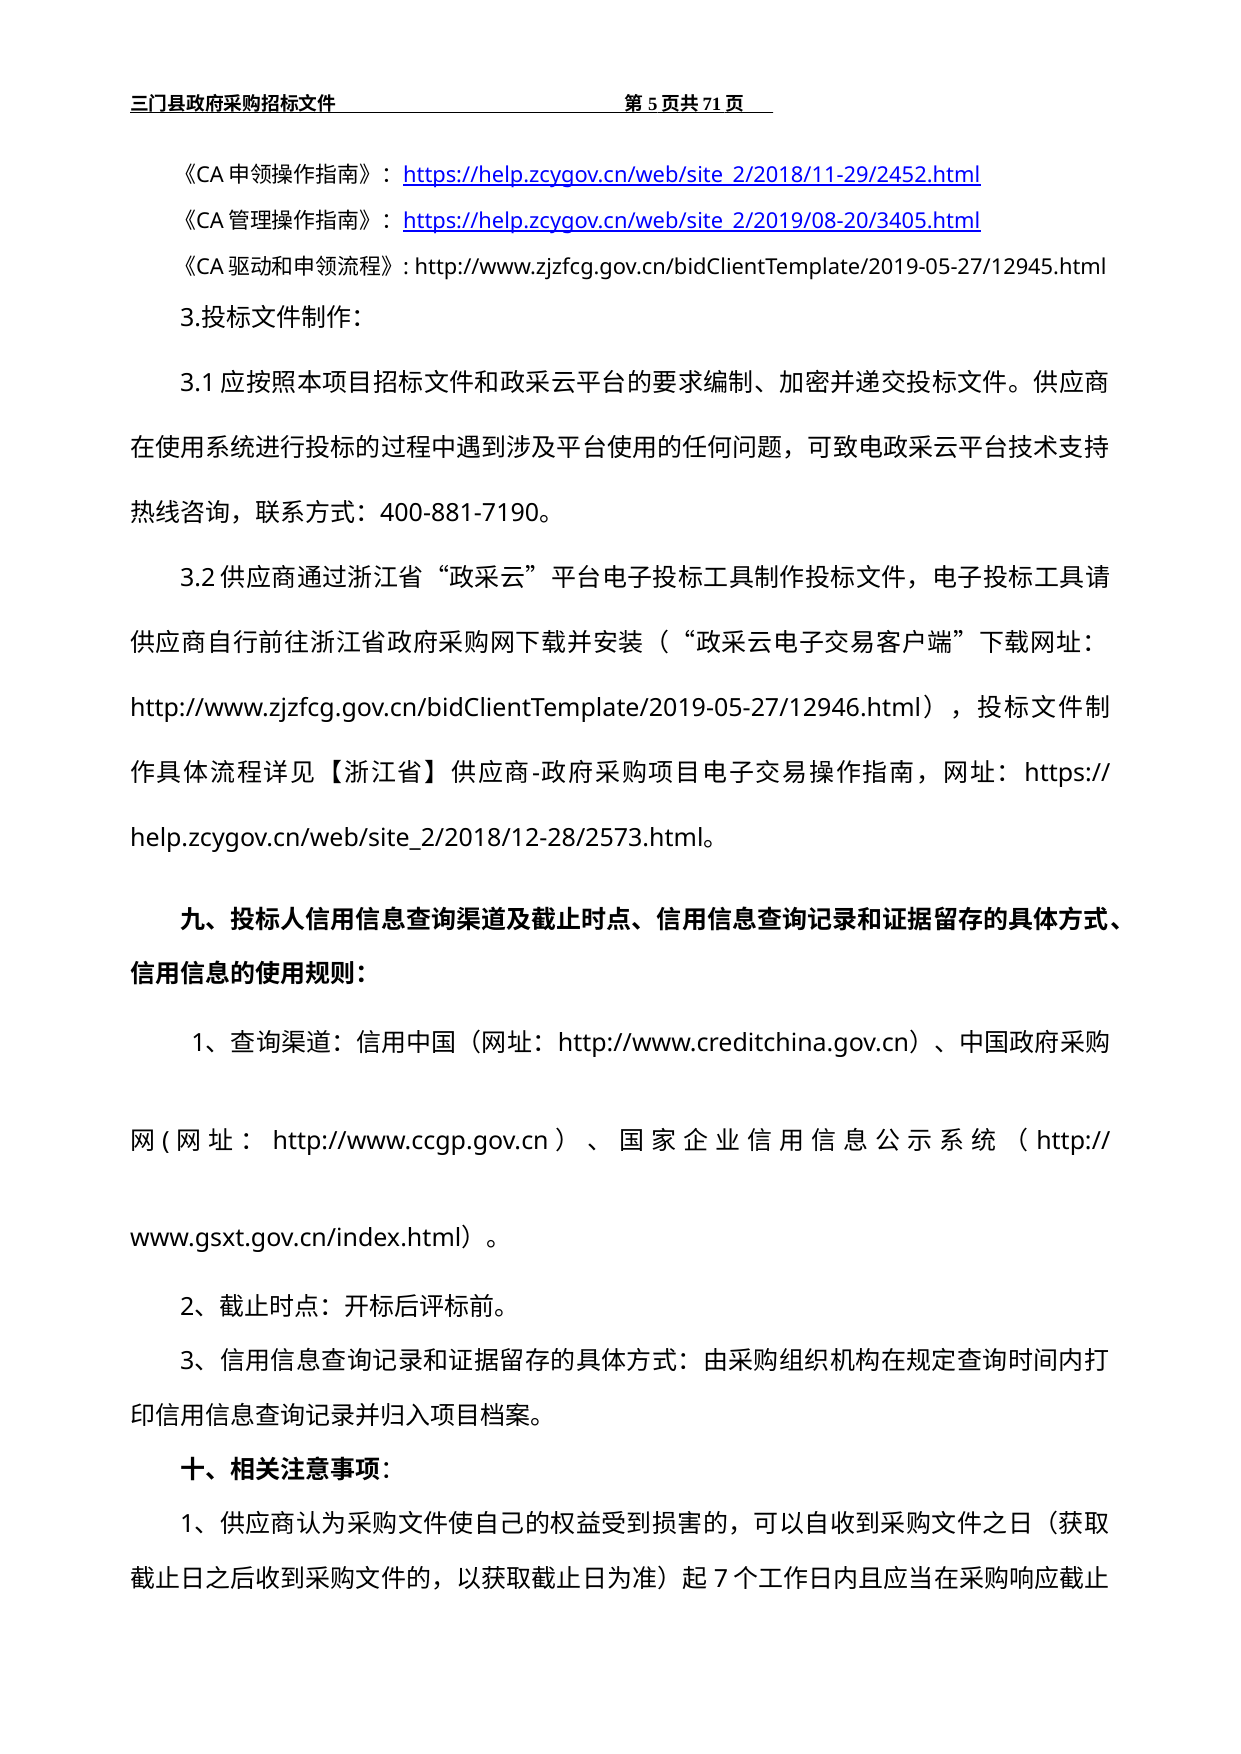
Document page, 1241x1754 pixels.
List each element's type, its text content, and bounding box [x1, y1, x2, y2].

text 1、查询渠道：信用中国（网址：http://www.creditchina.gov.cn）、中国政府采购网(网址：http://www.ccgp.gov.cn）、国家企业信用信息公示系统（http://www.gsxt.gov.cn/index.html）。 [130, 1008, 1110, 1268]
text 3.1应按照本项目招标文件和政采云平台的要求编制、加密并递交投标文件。供应商在使用系统进行投标的过程中遇到涉及平台使用的任何问题，可致电政采云平台技术支持热线咨询，联系方式：400-881-7190。 [130, 348, 1110, 543]
text 3.2供应商通过浙江省“政采云”平台电子投标工具制作投标文件，电子投标工具请供应商自行前往浙江省政府采购网下载并安装（“政采云电子交易客户端”下载网址：http://www.zjzfcg.gov.cn/bidClientTemplate/2019-05-27/12946.html），投标文件制作具体流程详见【浙江省】供应商-政府采购项目电子交易操作指南，网址：https://help.zcygov.cn/web/site_2/2018/12-28/2573.html。 [130, 543, 1110, 868]
text 九、投标人信用信息查询渠道及截止时点、信用信息查询记录和证据留存的具体方式、信用信息的使用规则： [130, 899, 1110, 990]
text 十、相关注意事项： [130, 1449, 1110, 1486]
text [130, 1504, 1110, 1594]
text 3.投标文件制作： [130, 283, 1110, 348]
text 2、截止时点：开标后评标前。 [130, 1286, 1110, 1323]
text 3、信用信息查询记录和证据留存的具体方式：由采购组织机构在规定查询时间内打印信用信息查询记录并归入项目档案。 [130, 1341, 1110, 1431]
text 《CA管理操作指南》：https://help.zcygov.cn/web/site_2/2019/08-20/3405.html [130, 192, 1110, 237]
text 《CA驱动和申领流程》: http://www.zjzfcg.gov.cn/bidClientTemplate/2019-05-27/12945.html [130, 237, 1110, 283]
text 《CA申领操作指南》：https://help.zcygov.cn/web/site_2/2018/11-29/2452.html [130, 146, 1110, 192]
